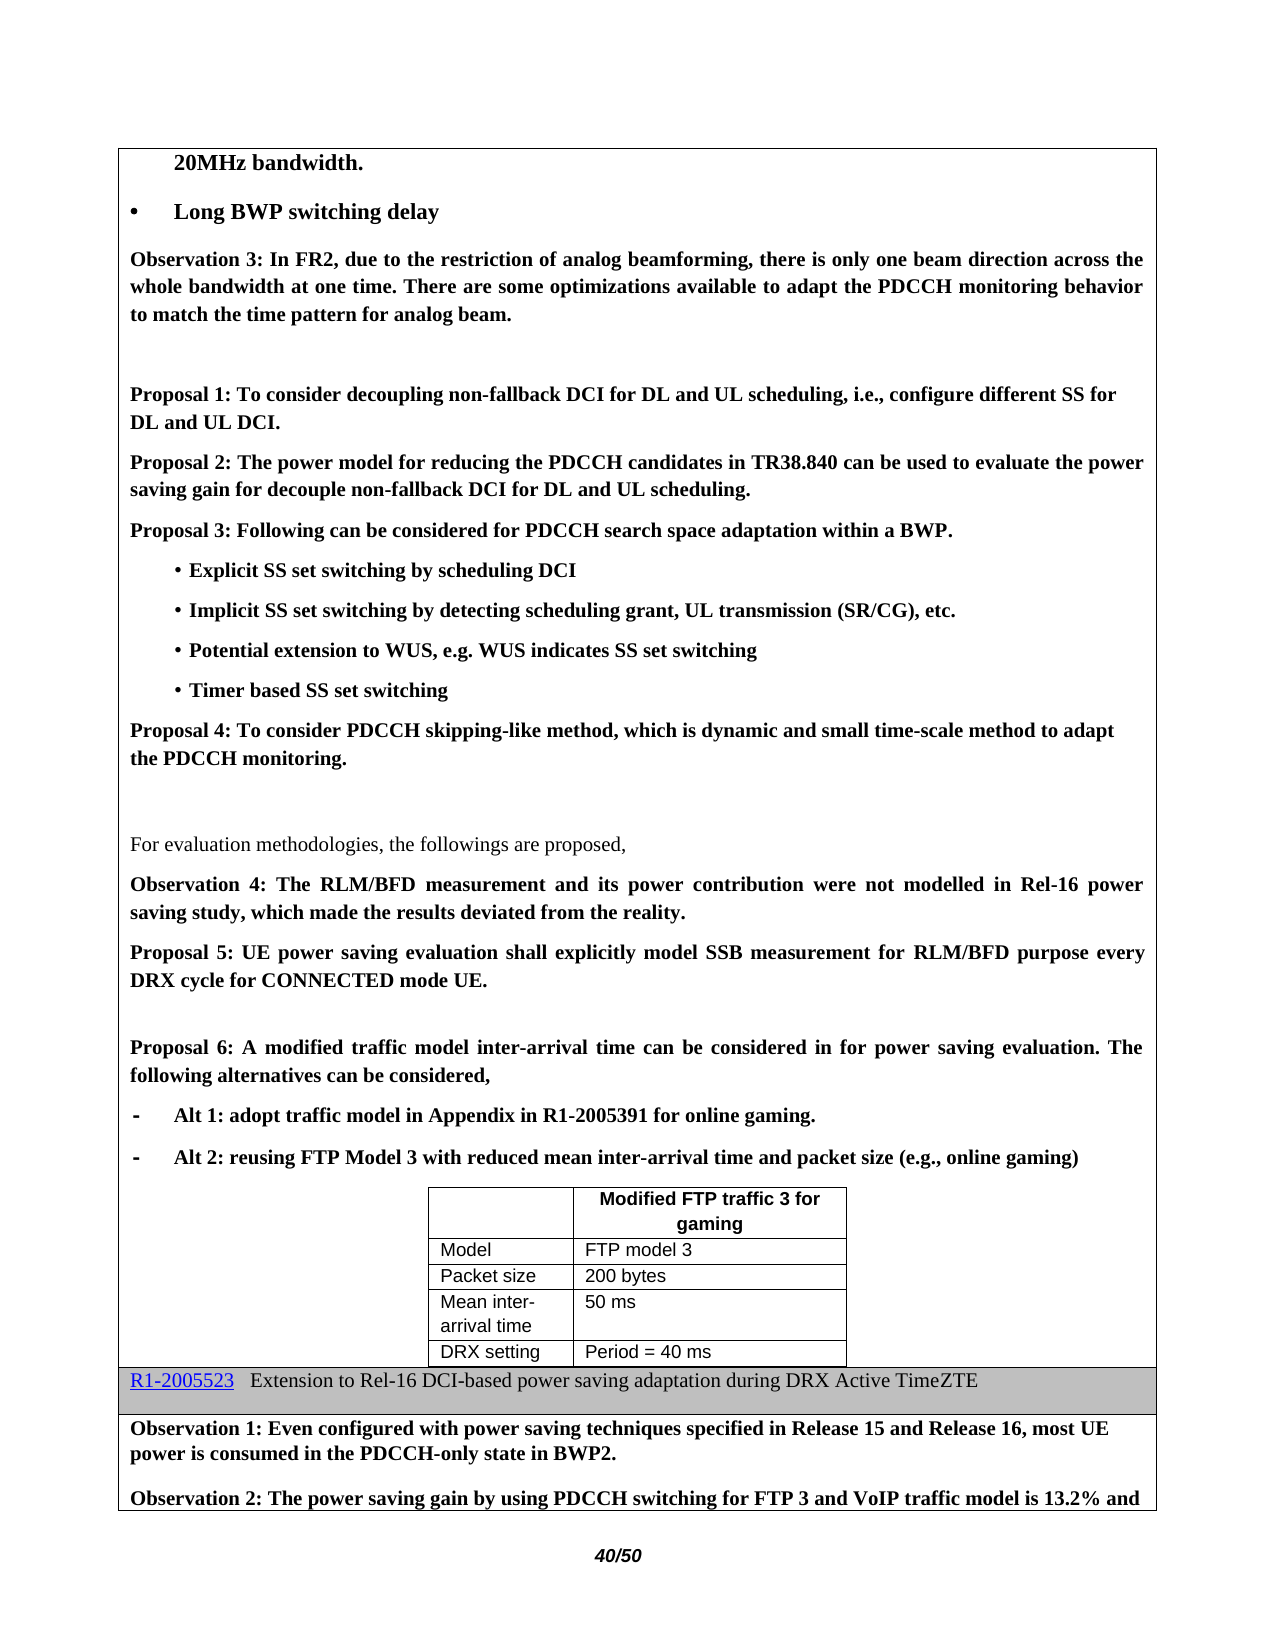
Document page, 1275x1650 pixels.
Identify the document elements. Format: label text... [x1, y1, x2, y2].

table_cell R1-2005523 Extension to Rel-16 DCI-based power saving adaptation during DRX Active Time ZTE [119, 1368, 1156, 1414]
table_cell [119, 149, 1156, 1367]
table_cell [119, 1415, 1156, 1510]
